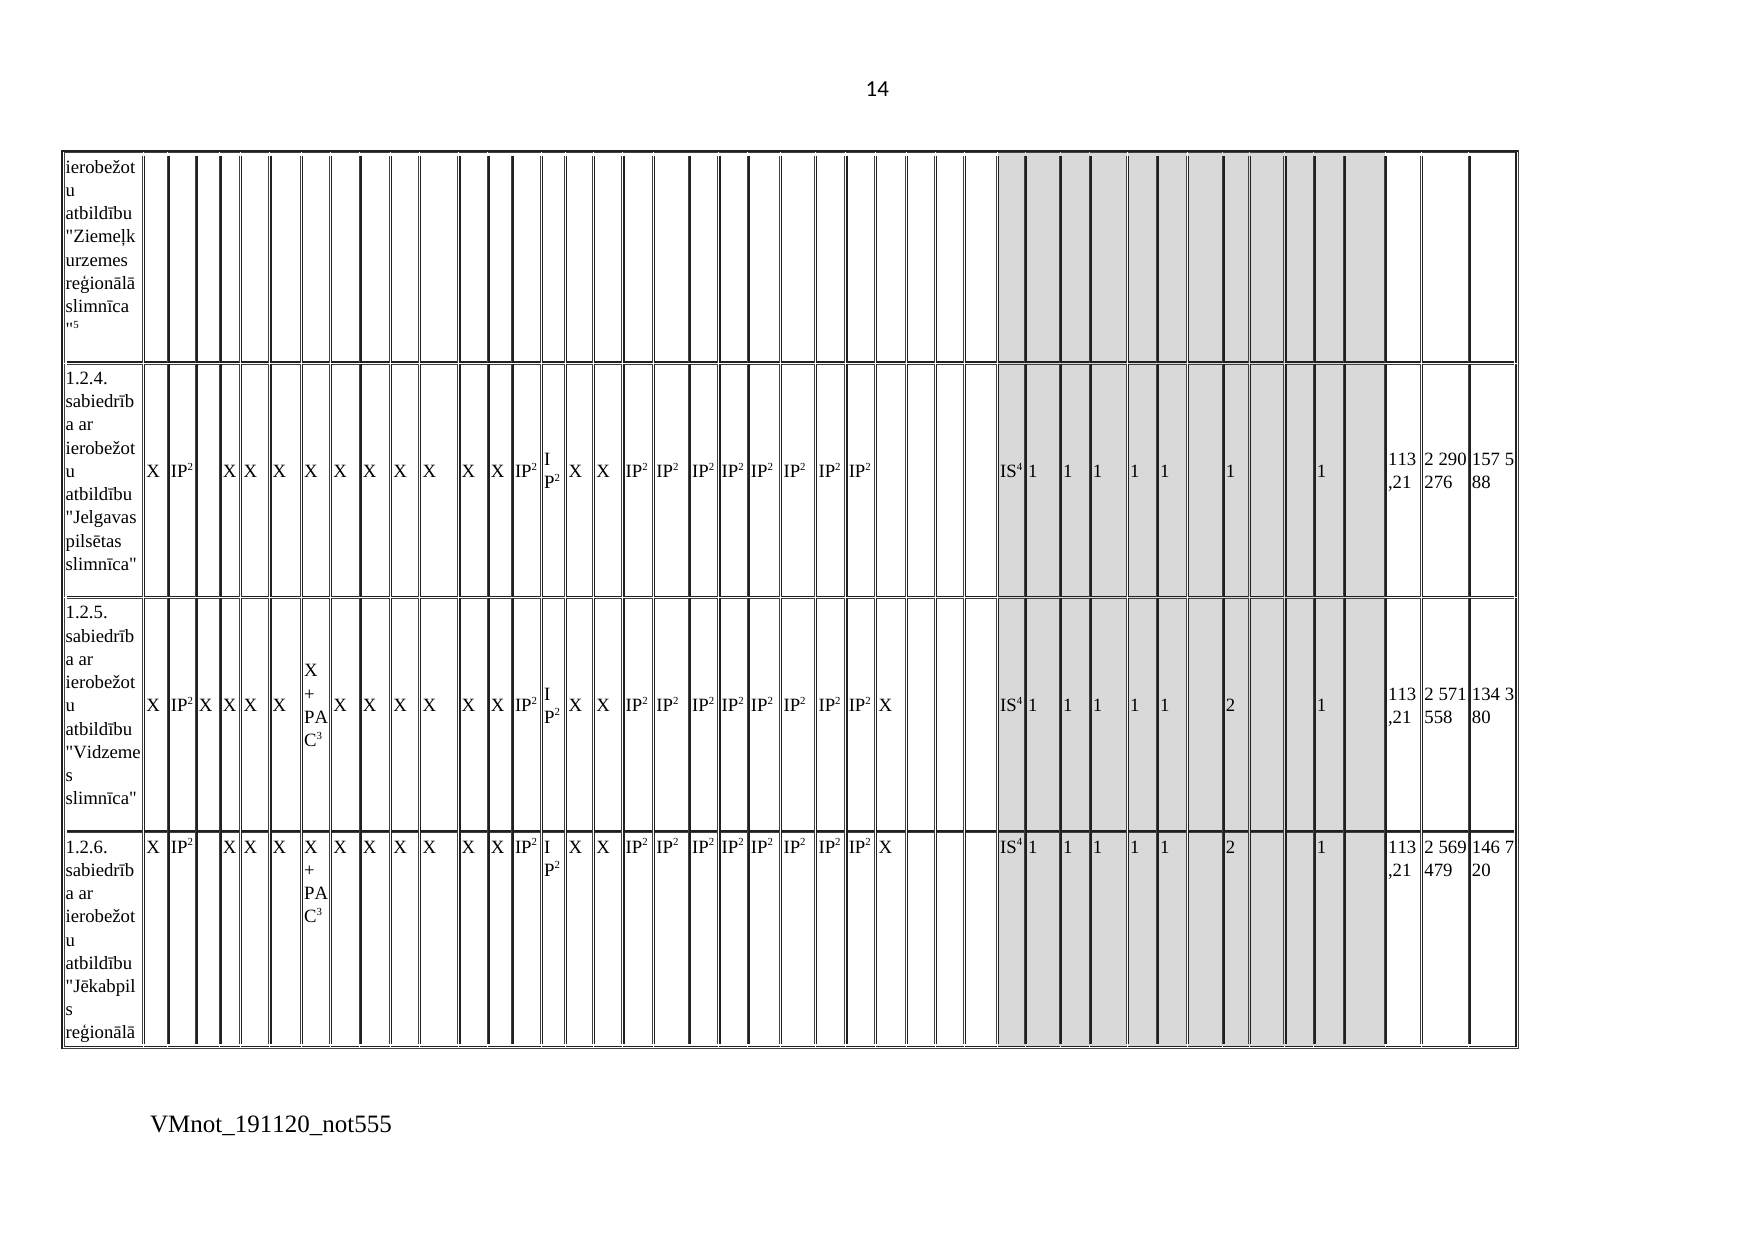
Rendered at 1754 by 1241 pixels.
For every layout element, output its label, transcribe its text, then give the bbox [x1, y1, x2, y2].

table_cell X [198, 599, 219, 830]
table_cell X [594, 152, 623, 361]
table_cell X [594, 830, 623, 1046]
table_cell 1 [1316, 599, 1343, 830]
table_cell IP2 [543, 365, 564, 596]
table_cell 1 [1128, 153, 1157, 361]
table_cell IP2 [816, 830, 846, 1046]
table_cell [908, 365, 934, 596]
table_cell IP2 [781, 833, 816, 1046]
table_cell X [360, 153, 391, 361]
table_cell IP2 [691, 365, 717, 596]
table_cell X [270, 833, 301, 1046]
table_cell [907, 833, 936, 1046]
table_cell [1189, 599, 1222, 830]
table_cell [937, 365, 963, 596]
table_cell X [392, 365, 418, 596]
table_cell IP2 [541, 833, 566, 1046]
table_cell 1.2.5. sabiedrība ar ierobežotu atbildību "Vidzemes slimnīca" [63, 596, 144, 830]
table_cell 1 [1027, 365, 1059, 596]
table_cell 1 [1157, 153, 1187, 361]
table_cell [65, 830, 144, 1046]
table_cell 113,21 [1385, 153, 1422, 361]
table_cell IP2 [625, 599, 652, 830]
table_cell IP2 [782, 365, 814, 596]
table_cell IP2 [750, 365, 779, 596]
table_cell 2 [1025, 153, 1060, 361]
table_cell X [936, 153, 965, 361]
table_cell [965, 153, 997, 361]
table_cell IP2 [721, 365, 747, 596]
table_cell IP2 [168, 153, 196, 361]
table_cell X [459, 833, 488, 1046]
table_cell 1 [1062, 599, 1089, 830]
table_cell 1 [1129, 365, 1156, 596]
table_cell X [461, 365, 487, 596]
table_cell 1 [1128, 833, 1157, 1046]
table_cell X [567, 599, 592, 830]
table_cell 2 IS4 [998, 153, 1025, 361]
table_cell [1287, 599, 1313, 830]
table_cell X [145, 599, 167, 830]
table_cell X + PAC3 [303, 599, 329, 830]
table_cell X [490, 365, 511, 596]
table_cell 1 [1314, 153, 1344, 361]
table_cell X [196, 152, 220, 361]
table_cell X [876, 153, 907, 361]
table_cell X [270, 153, 301, 361]
table_cell X [331, 152, 360, 361]
table_cell 2 571 558 [1423, 599, 1468, 830]
table_cell 2 [1225, 599, 1248, 830]
table_cell X [303, 365, 329, 596]
table_cell X [391, 833, 420, 1046]
table_cell X [242, 365, 268, 596]
table_cell X [272, 599, 300, 830]
table_cell X [362, 599, 389, 830]
table_cell IP2 [848, 599, 874, 830]
table_cell X [242, 599, 268, 830]
table_cell IS4 [999, 599, 1024, 830]
table_cell X [362, 365, 389, 596]
table_cell [1250, 152, 1285, 361]
table_cell 1 [1159, 599, 1186, 830]
table_cell IP [541, 153, 566, 361]
table_cell IP [654, 153, 689, 361]
table_cell [1287, 365, 1313, 596]
table_cell 1 [1090, 833, 1127, 1046]
table_cell [1285, 833, 1314, 1046]
table_cell 1 [1062, 365, 1089, 596]
table_cell IP2 [817, 365, 844, 596]
table_cell IP [689, 152, 719, 361]
table_cell X [876, 833, 907, 1046]
table_cell IP2 [817, 599, 844, 830]
table_cell [965, 833, 997, 1046]
table_cell 1 [1225, 365, 1248, 596]
table_cell X [566, 833, 594, 1046]
table_cell 133 023 [1469, 153, 1515, 361]
table_cell IP2 [170, 599, 195, 830]
table_cell X [420, 152, 459, 361]
table_cell IP2 [170, 365, 195, 596]
table_cell IP [623, 153, 654, 361]
table_cell IP2 [721, 599, 747, 830]
table_cell [1188, 152, 1223, 361]
table_cell [1250, 830, 1285, 1046]
table_cell X [567, 365, 592, 596]
table_cell IP2 [782, 599, 814, 830]
table_cell [877, 365, 905, 596]
table_cell X [144, 152, 168, 361]
table_cell X [392, 599, 418, 830]
table_cell X [595, 599, 621, 830]
table_cell [936, 833, 965, 1046]
table_cell [966, 365, 996, 596]
table_cell IP2 [514, 599, 540, 830]
table_cell 134 380 [1469, 596, 1517, 830]
table_cell IP2 [748, 833, 781, 1046]
table_cell X [144, 833, 168, 1046]
table_cell 1 [1223, 153, 1250, 361]
table_cell IP2 [691, 599, 717, 830]
table_cell [966, 599, 996, 830]
table_cell IP2 [689, 830, 719, 1046]
table_cell IP [748, 153, 781, 361]
table_cell [1344, 153, 1385, 361]
table_cell X [360, 833, 391, 1046]
table_cell X [595, 365, 621, 596]
table_cell X [220, 153, 241, 361]
table_cell IP2 [846, 833, 876, 1046]
table_cell IP2 [623, 833, 654, 1046]
table_cell X [488, 833, 512, 1046]
table_cell 1 [1092, 365, 1126, 596]
table_cell [1251, 365, 1283, 596]
table_cell [937, 599, 963, 830]
table_cell X [490, 599, 511, 830]
table_cell [1346, 365, 1384, 596]
table_cell 113,21 [1385, 833, 1422, 1046]
table_cell IP2 [750, 599, 779, 830]
table_cell IP2 [719, 833, 748, 1046]
table_cell [1251, 599, 1283, 830]
table_cell X [332, 365, 359, 596]
table_cell 3 155 409 [1422, 152, 1469, 361]
table_cell IP [816, 152, 846, 361]
table_cell 1 [1060, 833, 1090, 1046]
table_cell 1 [1092, 599, 1126, 830]
table_cell 1 [1314, 833, 1344, 1046]
table_cell 1 [1316, 365, 1343, 596]
table_cell IP2 [625, 365, 652, 596]
table_cell IS4 [999, 365, 1024, 596]
table_cell X [272, 365, 300, 596]
table_cell 157 588 [1471, 361, 1516, 596]
table_cell X [459, 152, 488, 361]
table_cell X [222, 365, 239, 596]
table_cell X [461, 599, 487, 830]
table_cell [1344, 833, 1385, 1046]
table_cell X [331, 833, 360, 1046]
table_cell X [222, 599, 239, 830]
table_cell 1 [1159, 365, 1186, 596]
table_cell X [332, 599, 359, 830]
table_cell 1 [1025, 833, 1060, 1046]
table_cell 1 [1027, 599, 1059, 830]
table_cell X [241, 830, 270, 1046]
table_cell IP [846, 153, 876, 361]
table_cell IP [512, 153, 541, 361]
table_cell IP2 [543, 599, 564, 830]
table_cell 2 290 276 [1423, 365, 1468, 596]
table_cell 1 [1129, 599, 1156, 830]
table_cell X [301, 153, 331, 361]
table_cell IP [781, 153, 816, 361]
table_cell [907, 153, 936, 361]
table_cell X [421, 365, 457, 596]
table_cell [198, 365, 219, 596]
table_cell X [241, 152, 270, 361]
table_cell IP2 [848, 365, 874, 596]
table_cell 1.2.4. sabiedrība ar ierobežotu atbildību "Jelgavas pilsētas slimnīca" [65, 361, 142, 596]
table_cell X [566, 153, 594, 361]
table_cell [908, 599, 934, 830]
table_cell X [145, 365, 167, 596]
table_cell 146 720 [1469, 830, 1515, 1046]
table_cell X + PAC3 [301, 833, 331, 1046]
table_cell [196, 833, 220, 1046]
table_cell [1346, 599, 1384, 830]
table_cell [1188, 833, 1223, 1046]
table_cell 1 [1157, 833, 1187, 1046]
table_cell 113,21 [1387, 599, 1420, 830]
table_cell 113,21 [1387, 365, 1420, 596]
table_cell X [220, 833, 241, 1046]
table_cell 2 569 479 [1422, 833, 1469, 1046]
table_cell X [488, 153, 512, 361]
table_cell 2 [1223, 833, 1250, 1046]
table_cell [65, 153, 144, 361]
table_cell [1285, 152, 1314, 361]
table_cell X [421, 599, 457, 830]
table_cell IP2 [655, 365, 688, 596]
table_cell 2 [1060, 152, 1090, 361]
table_cell 1 [1090, 153, 1127, 361]
table_cell X [391, 153, 420, 361]
table_cell X [420, 830, 459, 1046]
table_cell IP2 [512, 833, 541, 1046]
table_cell IP2 [654, 833, 689, 1046]
table_cell IP2 [168, 833, 196, 1046]
table_cell IS4 [998, 833, 1025, 1046]
table_cell X [877, 599, 905, 830]
table_cell IP [719, 152, 748, 361]
table_cell IP2 [514, 365, 540, 596]
table_cell [1189, 365, 1222, 596]
table_cell IP2 [655, 599, 688, 830]
